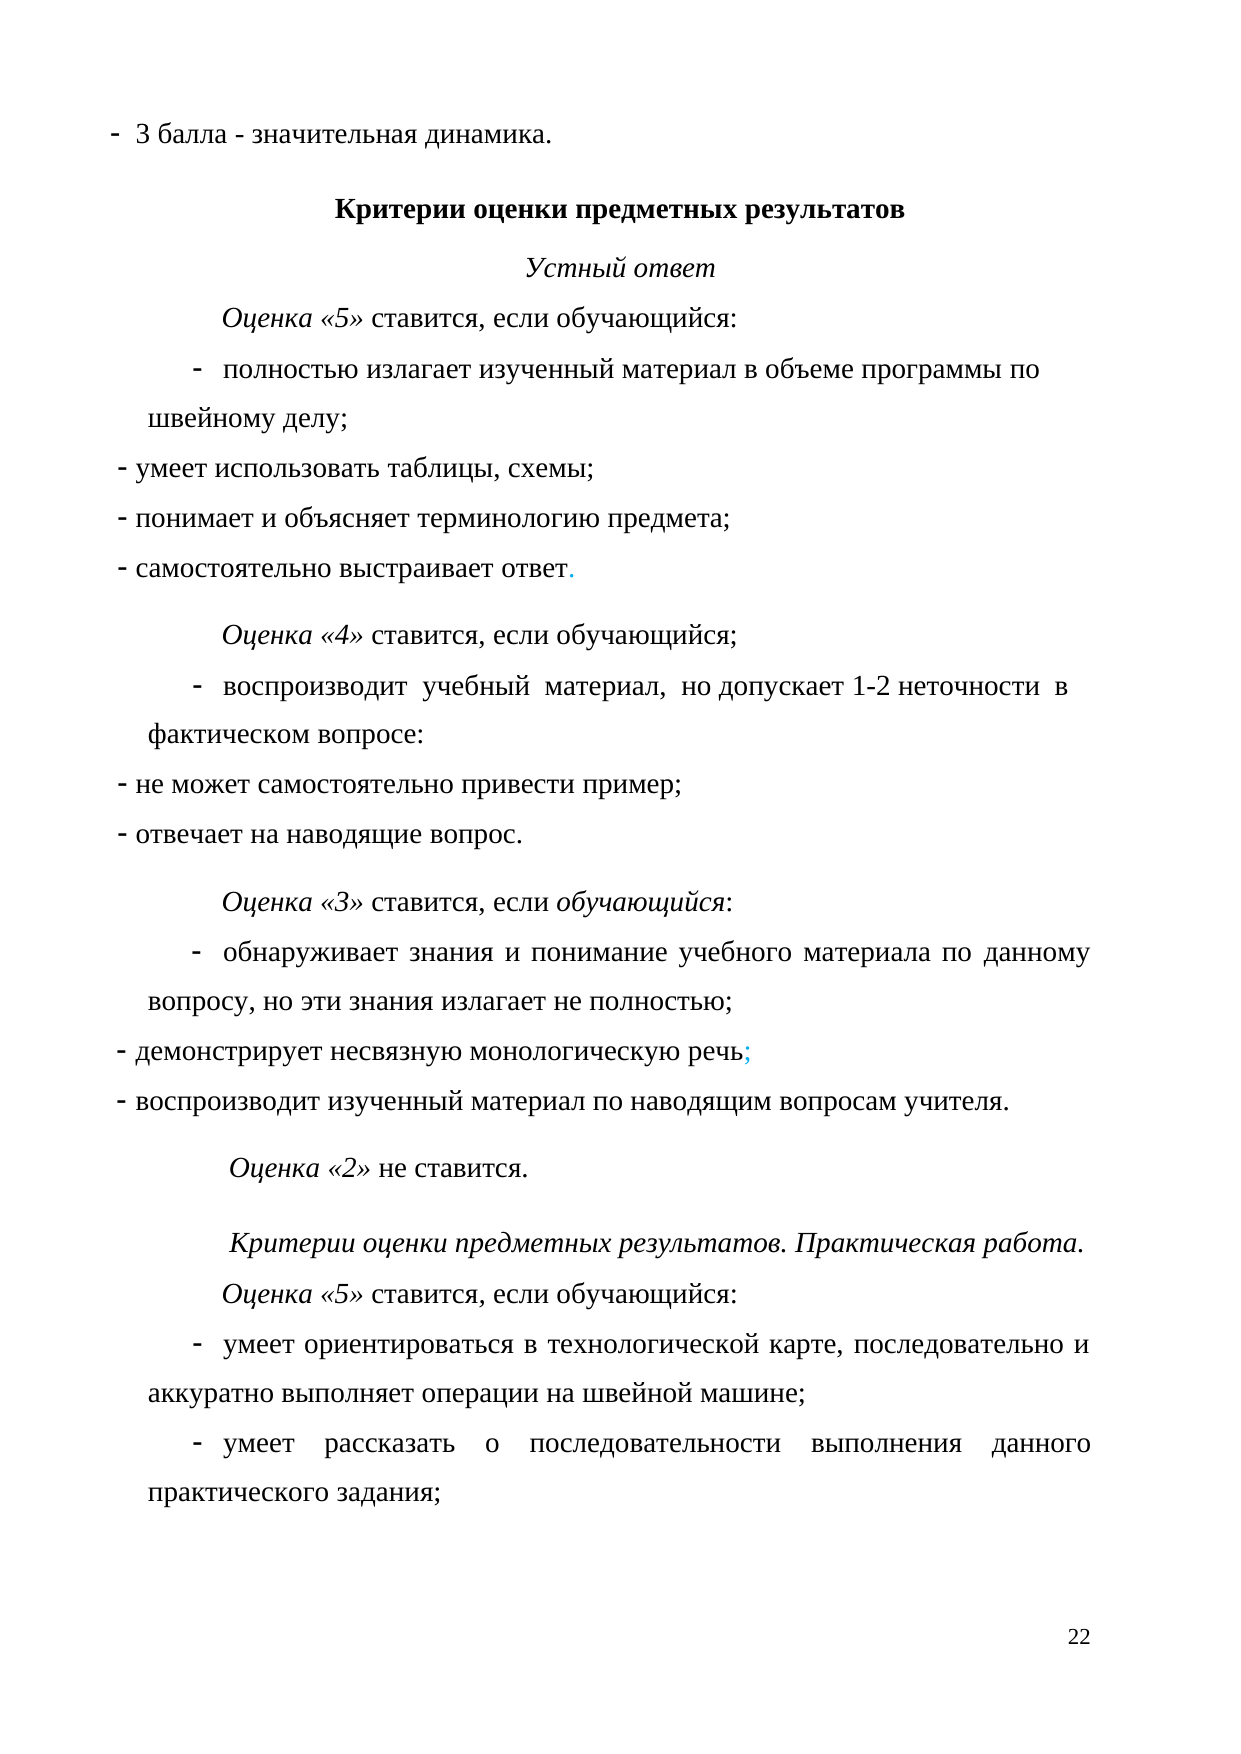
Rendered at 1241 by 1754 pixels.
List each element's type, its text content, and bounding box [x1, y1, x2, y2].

list отвечает на наводящие вопрос. [117, 817, 1105, 850]
text Оценка «3» ставится, если обучающийся: [221, 884, 1105, 917]
list самостоятельно выстраивает ответ. [117, 550, 1105, 584]
list 3 балла - значительная динамика. [110, 116, 1105, 149]
list воспроизводит учебный материал, но допускает 1-2 неточности в фактическом вопросе: [148, 668, 1093, 750]
list умеет использовать таблицы, схемы; [117, 450, 1105, 483]
list умеет ориентироваться в технологической карте, последовательно и аккуратно выполняет операции на швейной машине; [148, 1326, 1092, 1409]
text Критерии оценки предметных результатов [334, 192, 1105, 225]
list умеет рассказать о последовательности выполнения данного практического задания; [148, 1425, 1092, 1507]
text Критерии оценки предметных результатов. Практическая работа. Оценка «5» ставится, если обучающийся: [221, 1226, 1087, 1309]
text Оценка «2» не ставится. [229, 1150, 1105, 1184]
list обнаруживает знания и понимание учебного материала по данному вопросу, но эти знания излагает не полностью; [148, 934, 1093, 1016]
text Оценка «4» ставится, если обучающийся; [221, 617, 1105, 651]
list демонстрирует несвязную монологическую речь; [116, 1033, 1105, 1067]
text Устный ответ Оценка «5» ставится, если обучающийся: [221, 250, 738, 334]
list воспроизводит изученный материал по наводящим вопросам учителя. [116, 1083, 1105, 1117]
list понимает и объясняет терминологию предмета; [117, 500, 1105, 534]
list не может самостоятельно привести пример; [117, 766, 1105, 800]
list полностью излагает изученный материал в объеме программы по швейному делу; [148, 351, 1092, 433]
